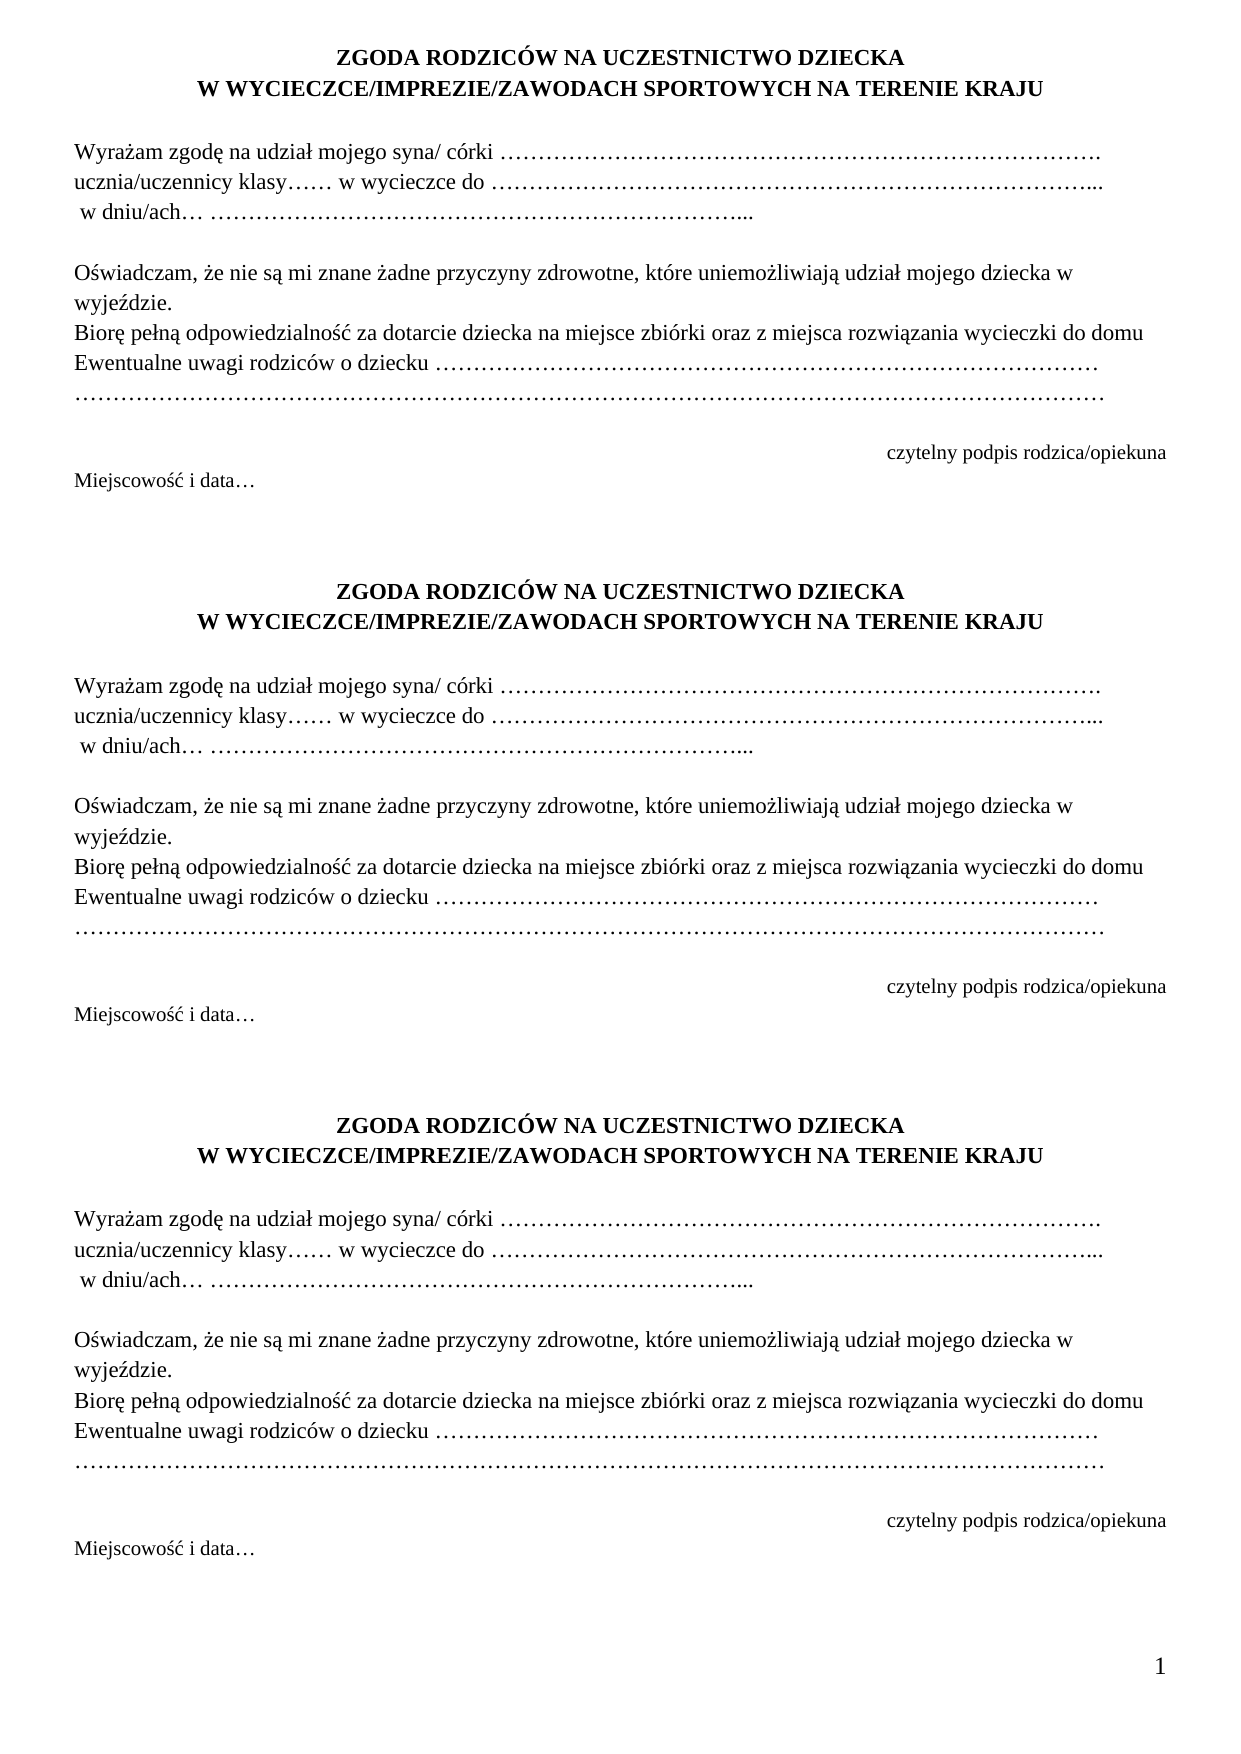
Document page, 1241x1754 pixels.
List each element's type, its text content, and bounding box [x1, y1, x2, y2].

text ucznia/uczennicy klasy…… w wycieczce do ……………………………………………………………………... [74, 702, 1167, 728]
text Miejscowość i data… [74, 468, 1167, 492]
text W WYCIECZCE/IMPREZIE/ZAWODACH SPORTOWYCH NA TERENIE KRAJU [74, 608, 1167, 635]
text czytelny podpis rodzica/opiekuna [74, 440, 1167, 464]
text Wyrażam zgodę na udział mojego syna/ córki ……………………………………………………………………. [74, 138, 1167, 164]
text Miejscowość i data… [74, 1002, 1167, 1026]
text Oświadczam, że nie są mi znane żadne przyczyny zdrowotne, które uniemożliwiają udział mojego dziecka w wyjeździe. [74, 259, 1167, 315]
text w dniu/ach… ……………………………………………………………... [74, 1266, 1167, 1292]
text ZGODA RODZICÓW NA UCZESTNICTWO DZIECKA [74, 578, 1167, 604]
text czytelny podpis rodzica/opiekuna [74, 1508, 1167, 1532]
text W WYCIECZCE/IMPREZIE/ZAWODACH SPORTOWYCH NA TERENIE KRAJU [74, 1142, 1167, 1169]
text Ewentualne uwagi rodziców o dziecku …………………………………………………………………………… [74, 883, 1167, 909]
text Wyrażam zgodę na udział mojego syna/ córki ……………………………………………………………………. [74, 672, 1167, 698]
text ucznia/uczennicy klasy…… w wycieczce do ……………………………………………………………………... [74, 168, 1167, 194]
text w dniu/ach… ……………………………………………………………... [74, 732, 1167, 758]
text ……………………………………………………………………………………………………………………… [74, 1447, 1167, 1473]
text w dniu/ach… ……………………………………………………………... [74, 198, 1167, 224]
text W WYCIECZCE/IMPREZIE/ZAWODACH SPORTOWYCH NA TERENIE KRAJU [74, 74, 1167, 101]
text Ewentualne uwagi rodziców o dziecku …………………………………………………………………………… [74, 349, 1167, 376]
text Biorę pełną odpowiedzialność za dotarcie dziecka na miejsce zbiórki oraz z miejsca rozwiązania wycieczki do domu [74, 1387, 1167, 1413]
text Oświadczam, że nie są mi znane żadne przyczyny zdrowotne, które uniemożliwiają udział mojego dziecka w wyjeździe. [74, 792, 1167, 849]
text ucznia/uczennicy klasy…… w wycieczce do ……………………………………………………………………... [74, 1236, 1167, 1262]
text ……………………………………………………………………………………………………………………… [74, 913, 1167, 940]
text Miejscowość i data… [74, 1536, 1167, 1559]
text Wyrażam zgodę na udział mojego syna/ córki ……………………………………………………………………. [74, 1206, 1167, 1232]
text Biorę pełną odpowiedzialność za dotarcie dziecka na miejsce zbiórki oraz z miejsca rozwiązania wycieczki do domu [74, 853, 1167, 879]
text ……………………………………………………………………………………………………………………… [74, 379, 1167, 406]
text Biorę pełną odpowiedzialność za dotarcie dziecka na miejsce zbiórki oraz z miejsca rozwiązania wycieczki do domu [74, 319, 1167, 345]
text czytelny podpis rodzica/opiekuna [74, 974, 1167, 998]
text Ewentualne uwagi rodziców o dziecku …………………………………………………………………………… [74, 1417, 1167, 1443]
text ZGODA RODZICÓW NA UCZESTNICTWO DZIECKA [74, 1112, 1167, 1138]
text ZGODA RODZICÓW NA UCZESTNICTWO DZIECKA [74, 44, 1167, 71]
text Oświadczam, że nie są mi znane żadne przyczyny zdrowotne, które uniemożliwiają udział mojego dziecka w wyjeździe. [74, 1326, 1167, 1383]
